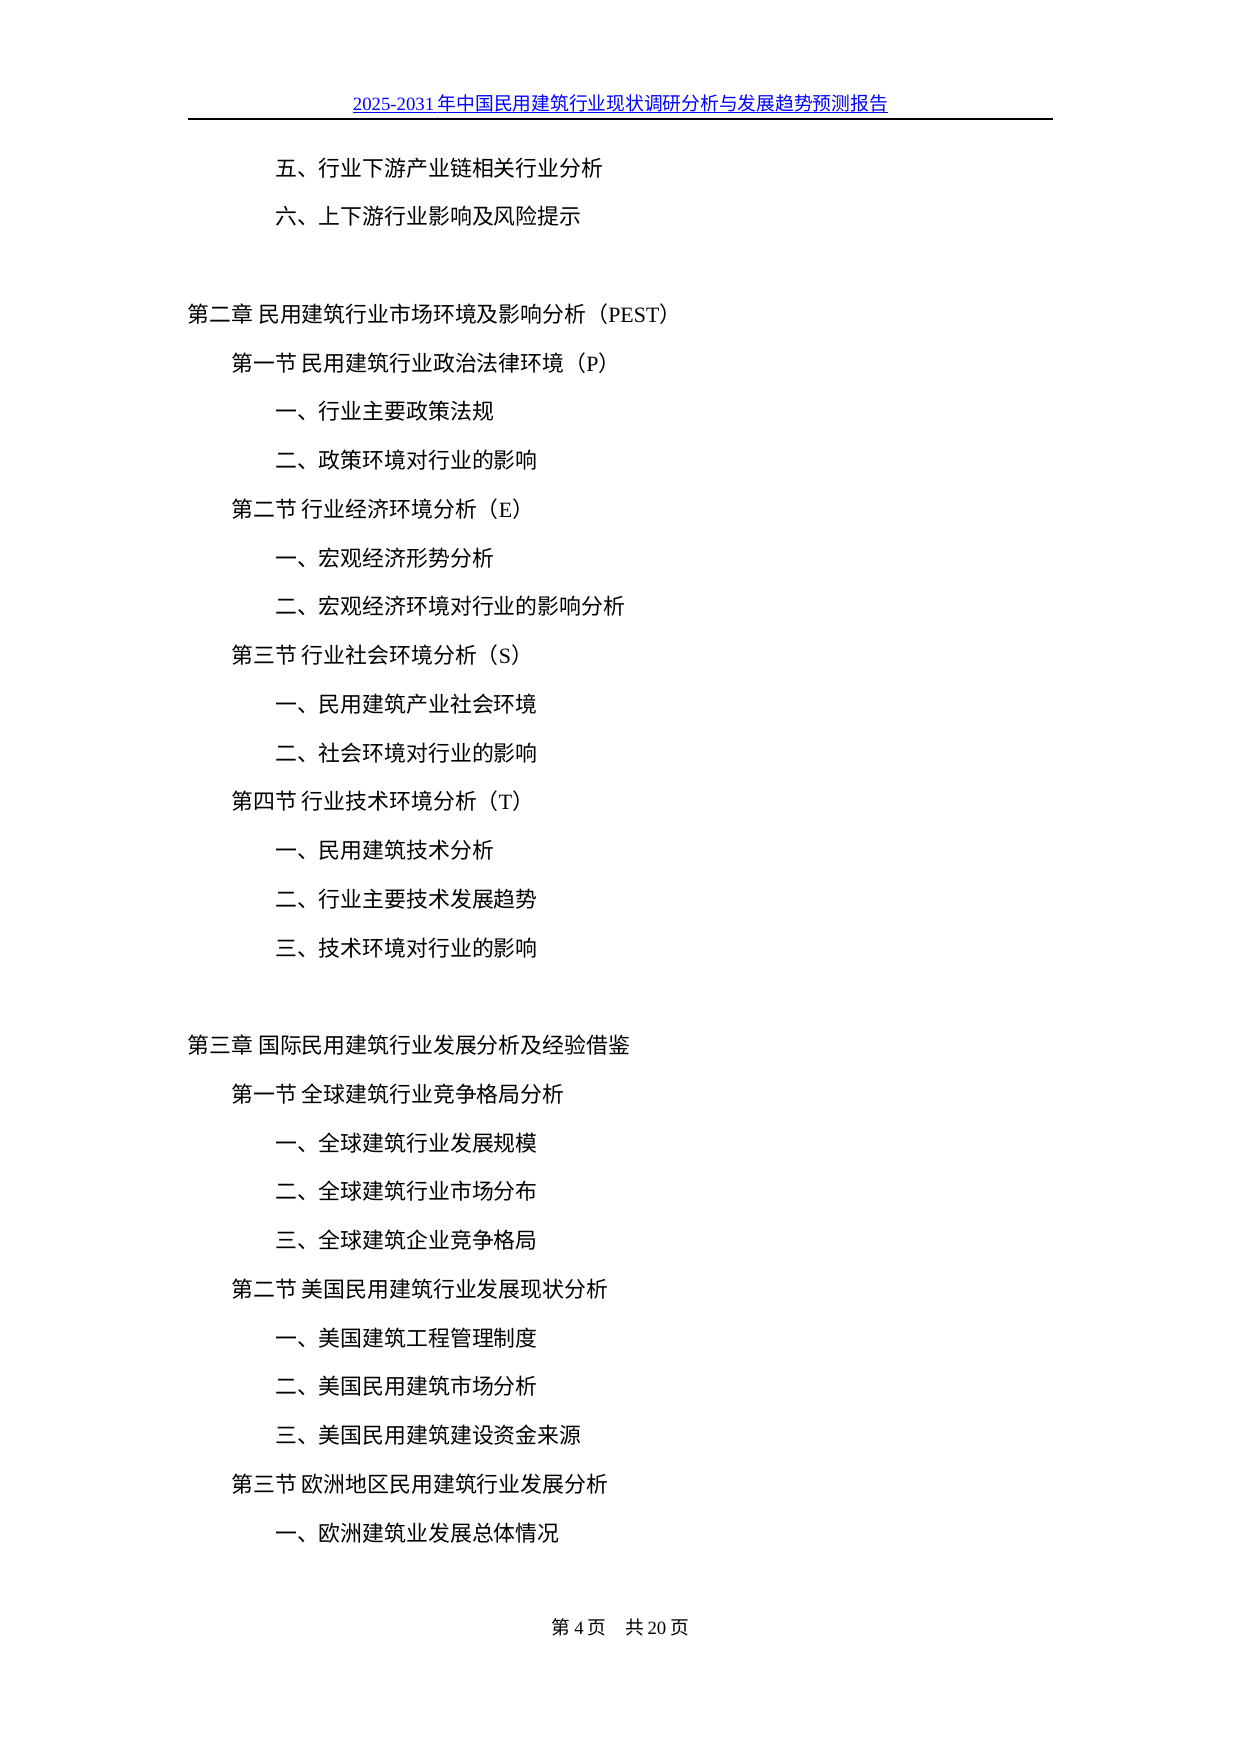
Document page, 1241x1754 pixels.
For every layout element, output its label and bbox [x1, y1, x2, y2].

text [187, 150, 1053, 1548]
